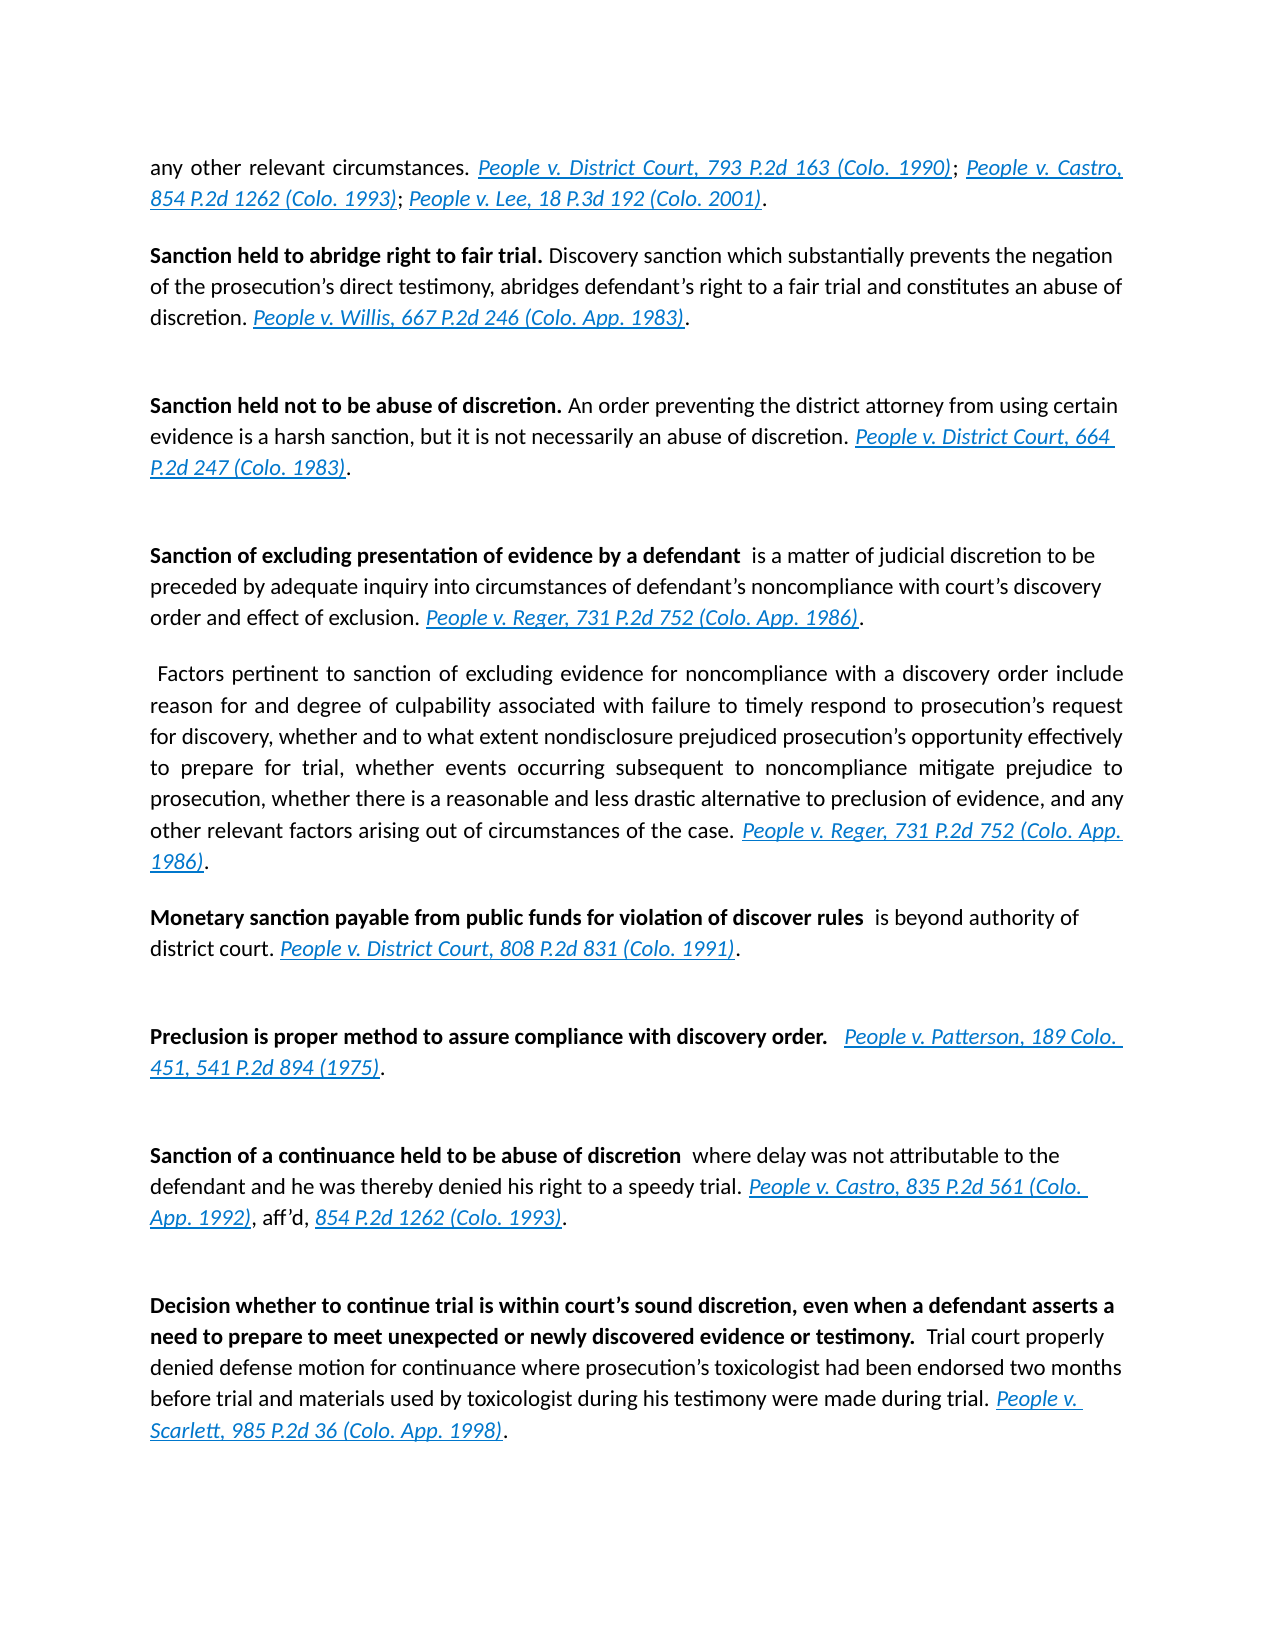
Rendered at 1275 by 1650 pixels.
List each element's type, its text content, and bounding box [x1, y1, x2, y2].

text Preclusion is proper method to assure compliance with discovery order. People v. Patterson, 189 Colo. 451, 541 P.2d 894 (1975). [150, 1019, 1125, 1112]
text Sanction of a continuance held to be abuse of discretion where delay was not attributable to the defendant and he was thereby denied his right to a speedy trial. People v. Castro, 835 P.2d 561 (Colo. App. 1992), aff’d, 854 P.2d 1262 (Colo. 1993). [150, 1137, 1125, 1262]
text Factors pertinent to sanction of excluding evidence for noncompliance with a discovery order include reason for and degree of culpability associated with failure to timely respond to prosecution’s request for discovery, whether and to what extent nondisclosure prejudiced prosecution’s opportunity effectively to prepare for trial, whether events occurring subsequent to noncompliance mitigate prejudice to prosecution, whether there is a reasonable and less drastic alternative to preclusion of evidence, and any other relevant factors arising out of circumstances of the case. People v. Reger, 731 P.2d 752 (Colo. App. 1986). [150, 656, 1125, 875]
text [150, 150, 1125, 212]
text Decision whether to continue trial is within court’s sound discretion, even when a defendant asserts a need to prepare to meet unexpected or newly discovered evidence or testimony. Trial court properly denied defense motion for continuance where prosecution’s toxicologist had been endorsed two months before trial and materials used by toxicologist during his testimony were made during trial. People v. Scarlett, 985 P.2d 36 (Colo. App. 1998). [150, 1287, 1125, 1475]
text Sanction held not to be abuse of discretion. An order preventing the district attorney from using certain evidence is a harsh sanction, but it is not necessarily an abuse of discretion. People v. District Court, 664 P.2d 247 (Colo. 1983). [150, 387, 1125, 512]
text Sanction held to abridge right to fair trial. Discovery sanction which substantially prevents the negation of the prosecution’s direct testimony, abridges defendant’s right to a fair trial and constitutes an abuse of discretion. People v. Willis, 667 P.2d 246 (Colo. App. 1983). [150, 237, 1125, 362]
text Monetary sanction payable from public funds for violation of discover rules is beyond authority of district court. People v. District Court, 808 P.2d 831 (Colo. 1991). [150, 900, 1125, 994]
text Sanction of excluding presentation of evidence by a defendant is a matter of judicial discretion to be preceded by adequate inquiry into circumstances of defendant’s noncompliance with court’s discovery order and effect of exclusion. People v. Reger, 731 P.2d 752 (Colo. App. 1986). [150, 537, 1125, 631]
